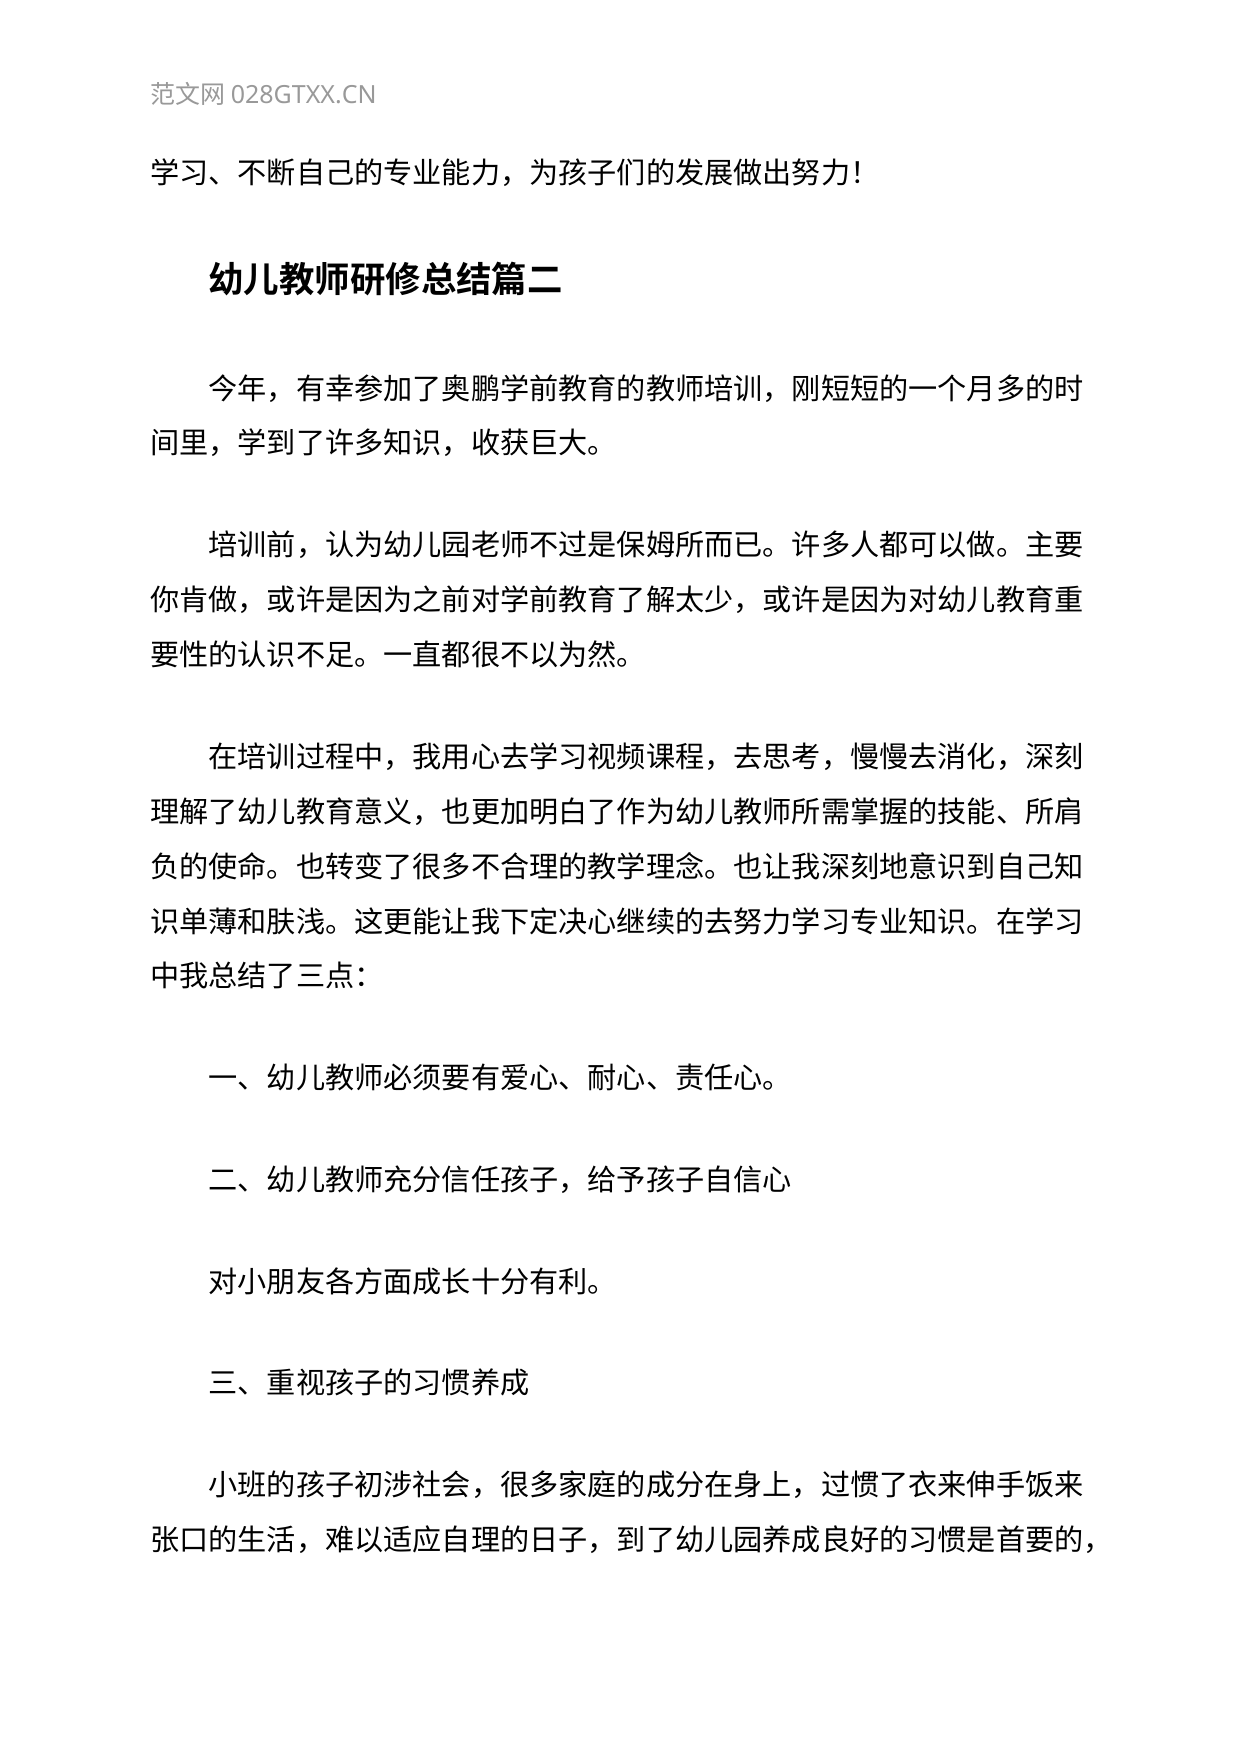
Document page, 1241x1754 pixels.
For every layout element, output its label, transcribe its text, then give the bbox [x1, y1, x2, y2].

text 幼儿教师研修总结篇二 [150, 252, 1090, 303]
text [150, 1462, 1090, 1559]
text 对小朋友各方面成长十分有利。 [150, 1258, 1090, 1301]
text 一、幼儿教师必须要有爱心、耐心、责任心。 [150, 1055, 1090, 1097]
text 今年，有幸参加了奥鹏学前教育的教师培训，刚短短的一个月多的时间里，学到了许多知识，收获巨大。 [150, 365, 1090, 462]
text 培训前，认为幼儿园老师不过是保姆所而已。许多人都可以做。主要你肯做，或许是因为之前对学前教育了解太少，或许是因为对幼儿教育重要性的认识不足。一直都很不以为然。 [150, 522, 1090, 674]
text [150, 150, 1090, 192]
text 三、重视孩子的习惯养成 [150, 1360, 1090, 1402]
text 二、幼儿教师充分信任孩子，给予孩子自信心 [150, 1157, 1090, 1199]
text 在培训过程中，我用心去学习视频课程，去思考，慢慢去消化，深刻理解了幼儿教育意义，也更加明白了作为幼儿教师所需掌握的技能、所肩负的使命。也转变了很多不合理的教学理念。也让我深刻地意识到自己知识单薄和肤浅。这更能让我下定决心继续的去努力学习专业知识。在学习中我总结了三点： [150, 733, 1090, 995]
